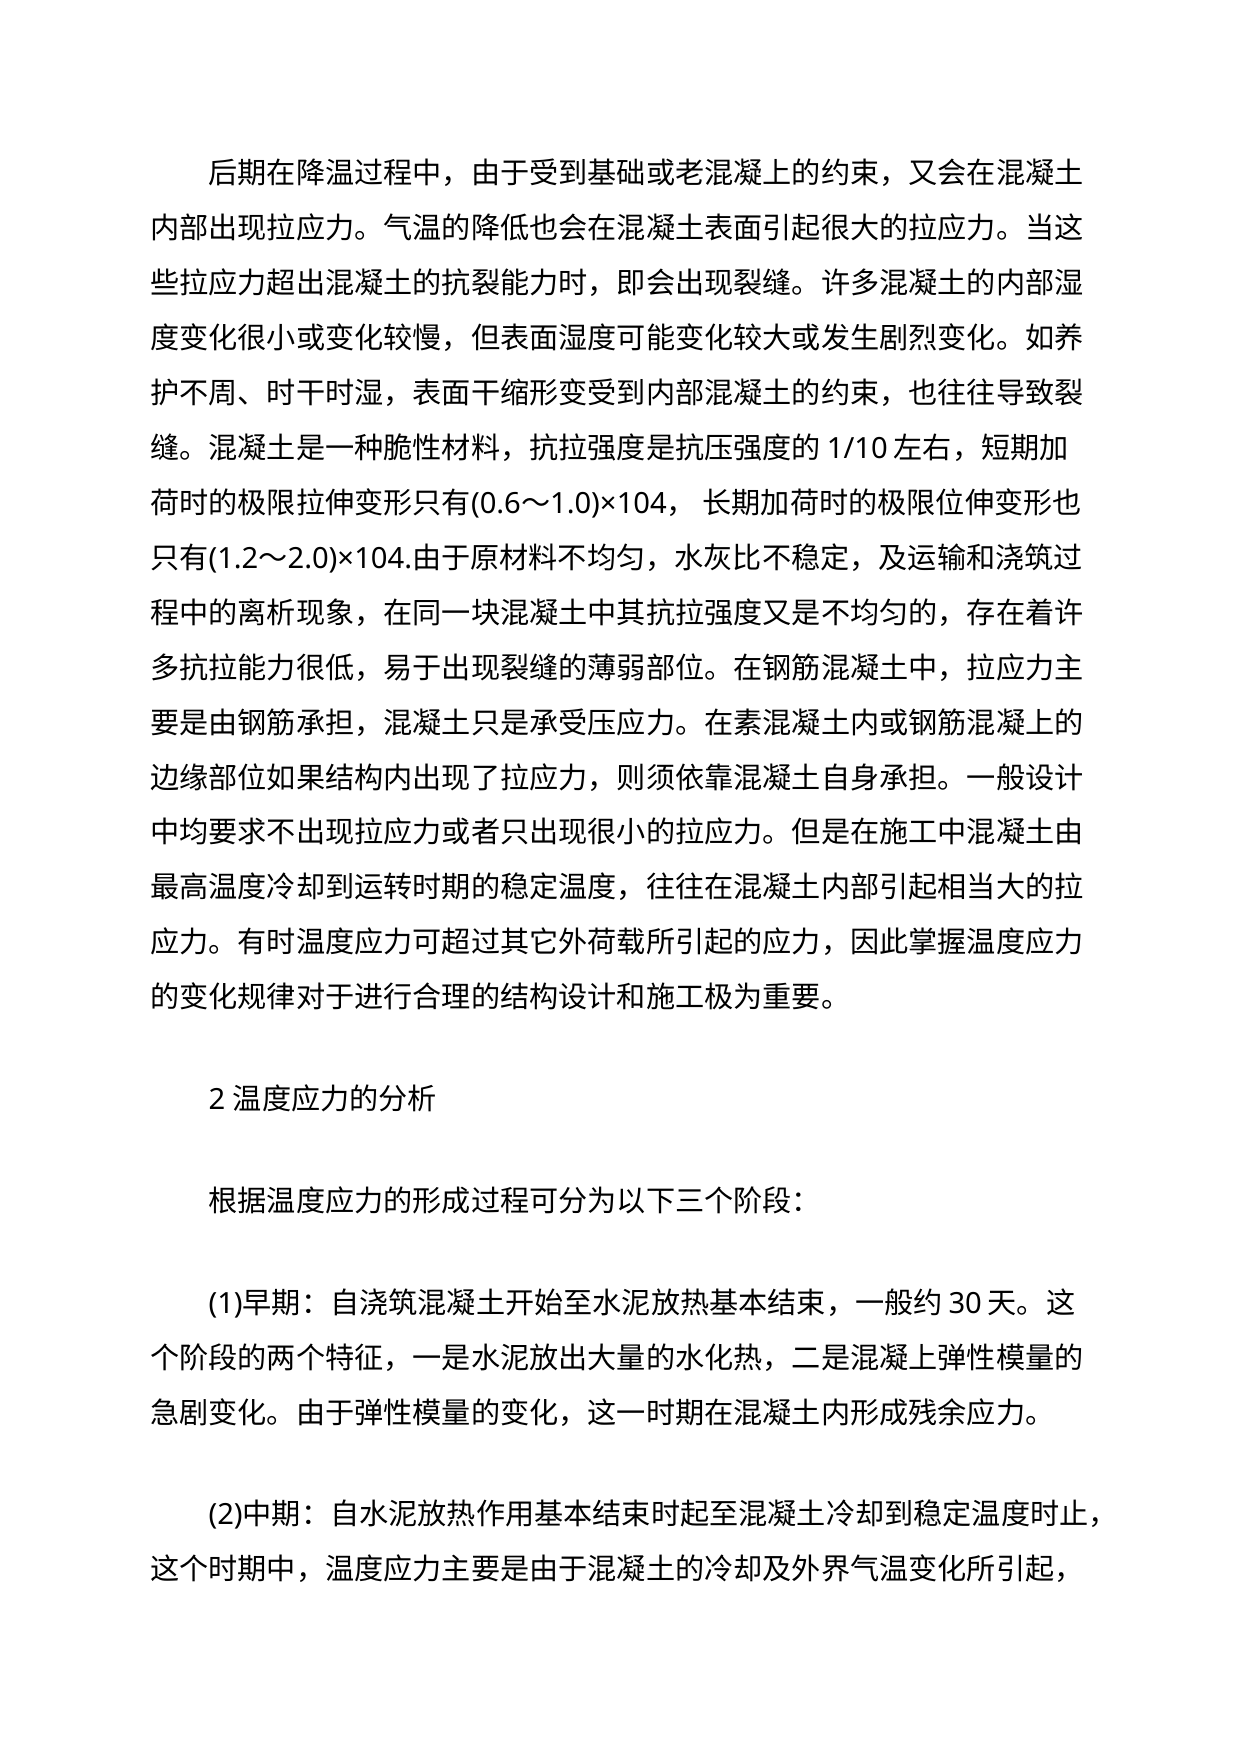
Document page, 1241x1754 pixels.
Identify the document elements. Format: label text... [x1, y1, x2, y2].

text 2 温度应力的分析 [150, 1076, 1090, 1118]
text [150, 1491, 1090, 1588]
text 后期在降温过程中，由于受到基础或老混凝上的约束，又会在混凝土内部出现拉应力。气温的降低也会在混凝土表面引起很大的拉应力。当这些拉应力超出混凝土的抗裂能力时，即会出现裂缝。许多混凝土的内部湿度变化很小或变化较慢，但表面湿度可能变化较大或发生剧烈变化。如养护不周、时干时湿，表面干缩形变受到内部混凝土的约束，也往往导致裂缝。混凝土是一种脆性材料，抗拉强度是抗压强度的1/10左右，短期加荷时的极限拉伸变形只有(0.6～1.0)×104， 长期加荷时的极限位伸变形也只有(1.2～2.0)×104.由于原材料不均匀，水灰比不稳定，及运输和浇筑过程中的离析现象，在同一块混凝土中其抗拉强度又是不均匀的，存在着许多抗拉能力很低，易于出现裂缝的薄弱部位。在钢筋混凝土中，拉应力主要是由钢筋承担，混凝土只是承受压应力。在素混凝土内或钢筋混凝上的边缘部位如果结构内出现了拉应力，则须依靠混凝土自身承担。一般设计中均要求不出现拉应力或者只出现很小的拉应力。但是在施工中混凝土由最高温度冷却到运转时期的稳定温度，往往在混凝土内部引起相当大的拉应力。有时温度应力可超过其它外荷载所引起的应力，因此掌握温度应力的变化规律对于进行合理的结构设计和施工极为重要。 [150, 150, 1090, 1016]
text (1)早期：自浇筑混凝土开始至水泥放热基本结束，一般约30天。这个阶段的两个特征，一是水泥放出大量的水化热，二是混凝上弹性模量的急剧变化。由于弹性模量的变化，这一时期在混凝土内形成残余应力。 [150, 1279, 1090, 1431]
text 根据温度应力的形成过程可分为以下三个阶段： [150, 1177, 1090, 1220]
